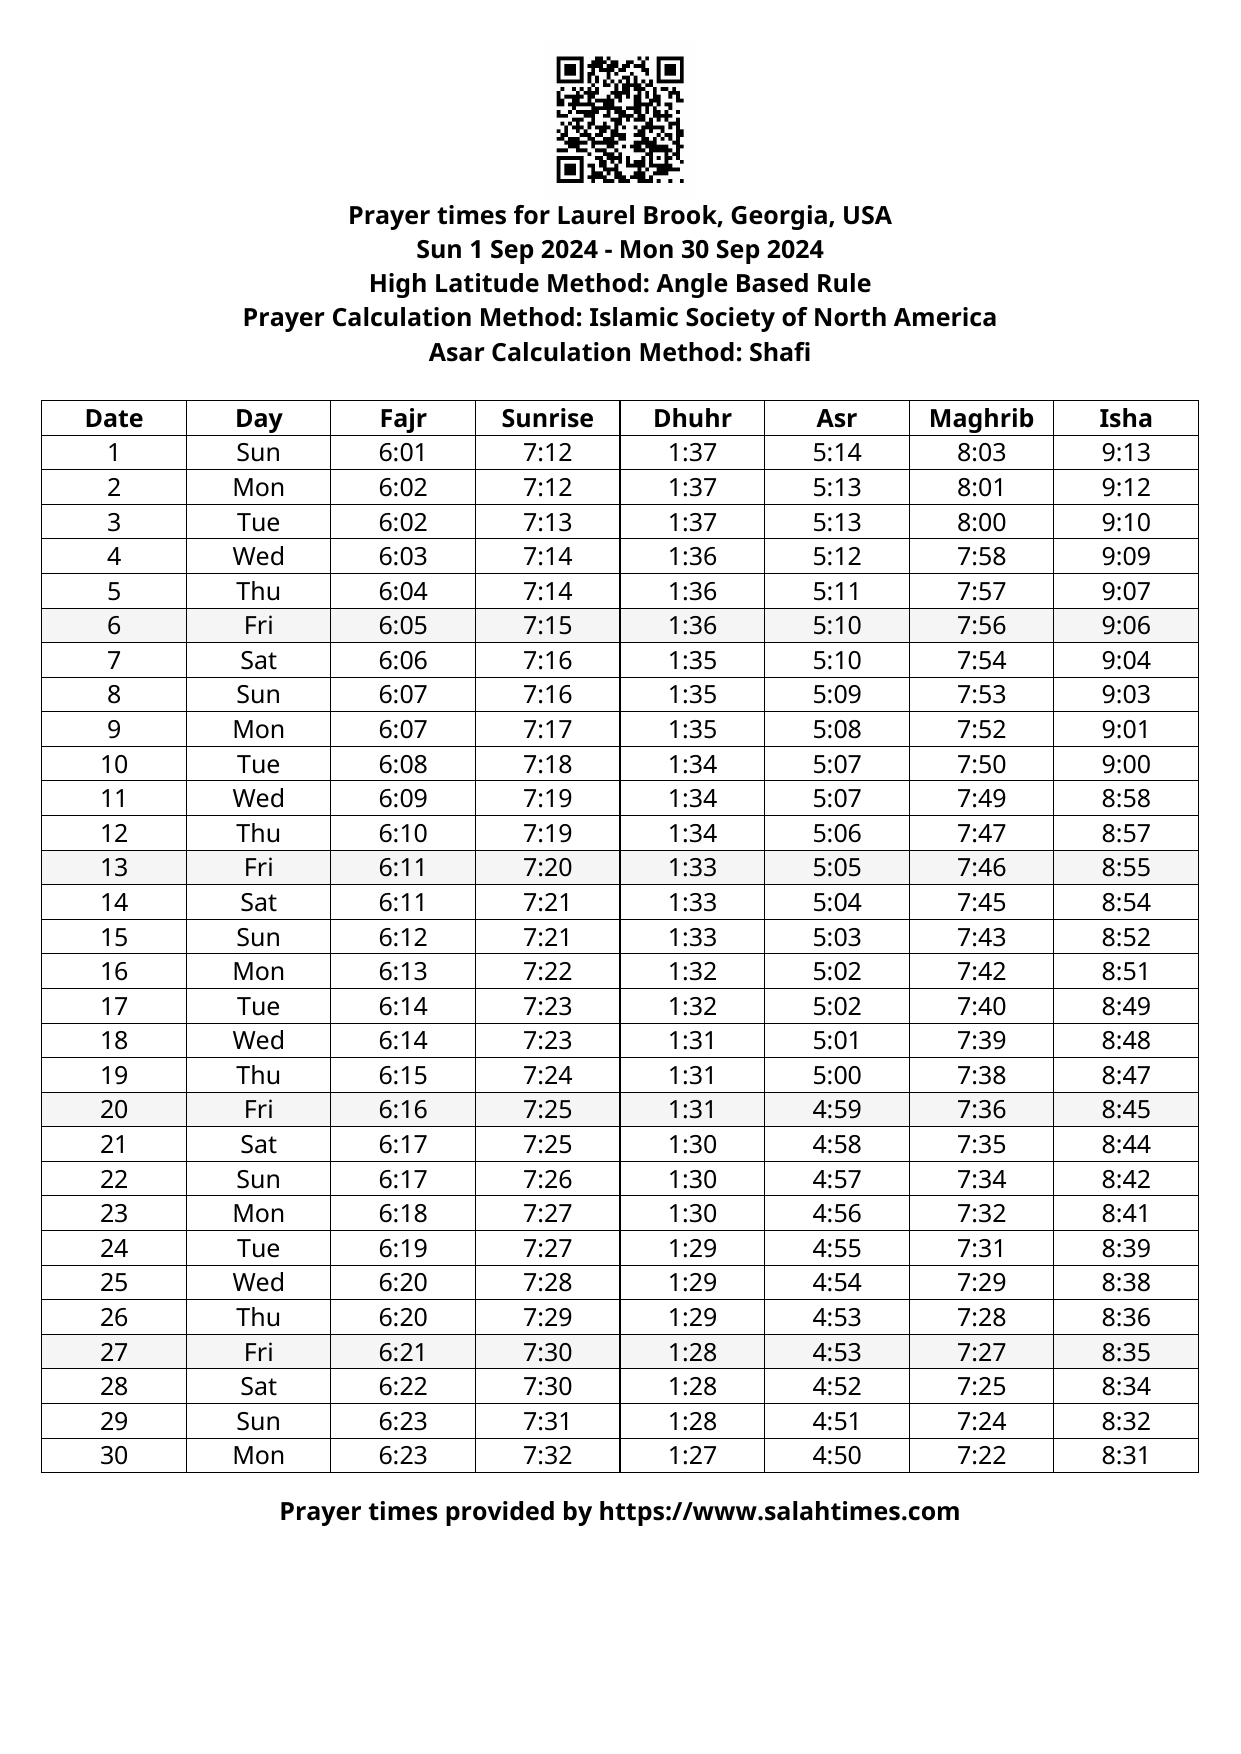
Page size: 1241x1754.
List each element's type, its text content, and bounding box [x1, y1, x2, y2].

table_cell 8:45 [1054, 1093, 1198, 1126]
table_cell 6:21 [331, 1335, 475, 1368]
table_cell 7:26 [476, 1162, 619, 1195]
table_cell 1:29 [621, 1300, 764, 1334]
table_cell 7:25 [910, 1369, 1053, 1403]
table_cell 8:52 [1054, 920, 1198, 953]
table_cell 1:37 [621, 505, 764, 538]
table_cell Wed [187, 781, 330, 815]
table_cell 1:37 [621, 436, 764, 469]
table_cell 8:41 [1054, 1196, 1198, 1230]
table_cell Fri [187, 1093, 330, 1126]
table_cell 5:01 [765, 1024, 909, 1057]
table_cell 7:29 [476, 1300, 619, 1334]
table_cell 7:36 [910, 1093, 1053, 1126]
table_cell 6:01 [331, 436, 475, 469]
table_cell 6:14 [331, 1024, 475, 1057]
table_cell 8:51 [1054, 954, 1198, 988]
table_header Sunrise [476, 401, 619, 434]
table_cell 8:49 [1054, 989, 1198, 1022]
table_cell 7:23 [476, 989, 619, 1022]
table_cell 7:23 [476, 1024, 619, 1057]
table_cell 4:50 [765, 1439, 909, 1472]
table_cell 22 [42, 1162, 186, 1195]
table_cell 7:30 [476, 1335, 619, 1368]
table_cell 4:59 [765, 1093, 909, 1126]
table_cell 1:36 [621, 574, 764, 607]
table_cell 21 [42, 1127, 186, 1161]
table_cell 8:54 [1054, 885, 1198, 919]
table_cell 7:27 [476, 1231, 619, 1264]
table_cell 24 [42, 1231, 186, 1264]
table_cell 1:31 [621, 1024, 764, 1057]
table_cell 8:42 [1054, 1162, 1198, 1195]
table_cell 1:29 [621, 1231, 764, 1264]
table_cell 4:53 [765, 1335, 909, 1368]
table_cell 7:22 [910, 1439, 1053, 1472]
table_cell 5:03 [765, 920, 909, 953]
table_cell 7:32 [476, 1439, 619, 1472]
table_cell 7:54 [910, 643, 1053, 677]
table_cell 9:12 [1054, 470, 1198, 504]
table_cell 1:28 [621, 1335, 764, 1368]
table_cell 8:55 [1054, 851, 1198, 884]
table_cell 6:09 [331, 781, 475, 815]
table_cell 1:30 [621, 1127, 764, 1161]
table_cell 9:09 [1054, 539, 1198, 573]
table_cell 7:38 [910, 1058, 1053, 1092]
table_cell 7:21 [476, 920, 619, 953]
table_cell 7:12 [476, 436, 619, 469]
table_cell Sun [187, 436, 330, 469]
table_cell Thu [187, 574, 330, 607]
table_header Dhuhr [621, 401, 764, 434]
table_cell 7:17 [476, 712, 619, 746]
table_cell Tue [187, 747, 330, 780]
table_cell 7:57 [910, 574, 1053, 607]
table_header Maghrib [910, 401, 1053, 434]
table_cell Wed [187, 1024, 330, 1057]
table_cell 1:32 [621, 989, 764, 1022]
table_cell 7:58 [910, 539, 1053, 573]
table_cell 6:15 [331, 1058, 475, 1092]
picture [542, 41, 699, 198]
table_cell 7:21 [476, 885, 619, 919]
table_cell 6:16 [331, 1093, 475, 1126]
table_cell Wed [187, 1266, 330, 1299]
table_cell 1:35 [621, 643, 764, 677]
table_cell 7:24 [910, 1404, 1053, 1437]
table_cell Tue [187, 989, 330, 1022]
table_cell 7:16 [476, 643, 619, 677]
table_cell Wed [187, 539, 330, 573]
table_cell 1:37 [621, 470, 764, 504]
table_cell 6:17 [331, 1162, 475, 1195]
table_cell 7:19 [476, 781, 619, 815]
table_cell Thu [187, 1058, 330, 1092]
table_cell 7:25 [476, 1093, 619, 1126]
table_cell 5:13 [765, 470, 909, 504]
table_cell 8:58 [1054, 781, 1198, 815]
table_cell 11 [42, 781, 186, 815]
table_cell 7:14 [476, 539, 619, 573]
table_cell 8:38 [1054, 1266, 1198, 1299]
table_header Asr [765, 401, 909, 434]
text High Latitude Method: Angle Based Rule [42, 266, 1198, 300]
table_cell 29 [42, 1404, 186, 1437]
table_cell 7:16 [476, 678, 619, 711]
table_cell 5:09 [765, 678, 909, 711]
table_cell 8:03 [910, 436, 1053, 469]
table_cell 12 [42, 816, 186, 849]
table_cell 6:07 [331, 678, 475, 711]
table_cell 8:00 [910, 505, 1053, 538]
table_cell 1:34 [621, 781, 764, 815]
table_cell 1:30 [621, 1196, 764, 1230]
table_cell Fri [187, 851, 330, 884]
table_cell 7:31 [476, 1404, 619, 1437]
table_cell 8:35 [1054, 1335, 1198, 1368]
table_cell 8:31 [1054, 1439, 1198, 1472]
table_cell 6:05 [331, 609, 475, 642]
table_cell 7:39 [910, 1024, 1053, 1057]
table_cell 7:56 [910, 609, 1053, 642]
table_cell 7:29 [910, 1266, 1053, 1299]
text Prayer times provided by https://www.salahtimes.com [42, 1494, 1198, 1528]
table_cell Thu [187, 1300, 330, 1334]
table_cell 6:18 [331, 1196, 475, 1230]
table_cell 1 [42, 436, 186, 469]
table_cell 7:15 [476, 609, 619, 642]
table_cell Tue [187, 1231, 330, 1264]
table_cell 5:08 [765, 712, 909, 746]
table_cell Sun [187, 920, 330, 953]
table_cell 5:11 [765, 574, 909, 607]
table_cell 7:20 [476, 851, 619, 884]
table_cell 4:53 [765, 1300, 909, 1334]
table_cell 7:13 [476, 505, 619, 538]
table_cell 4:57 [765, 1162, 909, 1195]
table_cell 13 [42, 851, 186, 884]
table_cell 5:07 [765, 781, 909, 815]
table_cell 1:33 [621, 920, 764, 953]
table_cell 6:02 [331, 470, 475, 504]
table_cell 7:42 [910, 954, 1053, 988]
table_cell 5:07 [765, 747, 909, 780]
table_cell 7:19 [476, 816, 619, 849]
table_cell 6:06 [331, 643, 475, 677]
table_cell 4:55 [765, 1231, 909, 1264]
table_cell 8:48 [1054, 1024, 1198, 1057]
table_cell Sat [187, 1369, 330, 1403]
table_cell 5:04 [765, 885, 909, 919]
table_cell 9:01 [1054, 712, 1198, 746]
table_cell Mon [187, 712, 330, 746]
table_cell 7:31 [910, 1231, 1053, 1264]
table_cell 7:47 [910, 816, 1053, 849]
table_cell 4:58 [765, 1127, 909, 1161]
table_cell 1:36 [621, 539, 764, 573]
table_cell 8:32 [1054, 1404, 1198, 1437]
table_cell 7:25 [476, 1127, 619, 1161]
table_cell 7:12 [476, 470, 619, 504]
table_cell Mon [187, 1439, 330, 1472]
table_cell 5:10 [765, 643, 909, 677]
table_cell 1:35 [621, 678, 764, 711]
table_cell 6:12 [331, 920, 475, 953]
table_cell 1:35 [621, 712, 764, 746]
table_cell 8:47 [1054, 1058, 1198, 1092]
table_cell 6:20 [331, 1300, 475, 1334]
text Prayer times for Laurel Brook, Georgia, USA [42, 198, 1198, 232]
table_cell 1:27 [621, 1439, 764, 1472]
table_cell 8:34 [1054, 1369, 1198, 1403]
table_cell 5:10 [765, 609, 909, 642]
table_cell 7:18 [476, 747, 619, 780]
table_cell 5:05 [765, 851, 909, 884]
table_cell 9:06 [1054, 609, 1198, 642]
table_cell 7:49 [910, 781, 1053, 815]
table_cell 4:54 [765, 1266, 909, 1299]
table_cell 6:11 [331, 851, 475, 884]
table_cell 1:33 [621, 885, 764, 919]
table_cell 1:30 [621, 1162, 764, 1195]
table_cell 6:19 [331, 1231, 475, 1264]
table_cell 8:36 [1054, 1300, 1198, 1334]
table_cell 6:03 [331, 539, 475, 573]
table_cell 7:34 [910, 1162, 1053, 1195]
table_cell 1:28 [621, 1369, 764, 1403]
table_cell 1:31 [621, 1058, 764, 1092]
table_header Fajr [331, 401, 475, 434]
table_cell 10 [42, 747, 186, 780]
table_cell 8:57 [1054, 816, 1198, 849]
table_cell 1:28 [621, 1404, 764, 1437]
table_cell 8:44 [1054, 1127, 1198, 1161]
table_cell 7:52 [910, 712, 1053, 746]
table_cell 6:14 [331, 989, 475, 1022]
table_cell 18 [42, 1024, 186, 1057]
table_cell Mon [187, 1196, 330, 1230]
table_cell 9:10 [1054, 505, 1198, 538]
table_cell 1:32 [621, 954, 764, 988]
table_cell 7:28 [476, 1266, 619, 1299]
table_cell 5:13 [765, 505, 909, 538]
text Sun 1 Sep 2024 - Mon 30 Sep 2024 [42, 232, 1198, 266]
table_cell 14 [42, 885, 186, 919]
table_cell 5 [42, 574, 186, 607]
table_cell 6:23 [331, 1404, 475, 1437]
table_cell 4:56 [765, 1196, 909, 1230]
table_cell Mon [187, 470, 330, 504]
table_cell 6:07 [331, 712, 475, 746]
table_cell 2 [42, 470, 186, 504]
table_header Date [42, 401, 186, 434]
table_cell 17 [42, 989, 186, 1022]
table_cell 9:00 [1054, 747, 1198, 780]
table_cell 9:13 [1054, 436, 1198, 469]
table_cell 7 [42, 643, 186, 677]
table_cell 9:03 [1054, 678, 1198, 711]
table_cell 7:46 [910, 851, 1053, 884]
table_cell 1:36 [621, 609, 764, 642]
table_cell 1:33 [621, 851, 764, 884]
table_cell 6:04 [331, 574, 475, 607]
table_cell 27 [42, 1335, 186, 1368]
table_cell 5:06 [765, 816, 909, 849]
table_cell 6:08 [331, 747, 475, 780]
table_cell 6:20 [331, 1266, 475, 1299]
table_cell 7:14 [476, 574, 619, 607]
table_cell 6:02 [331, 505, 475, 538]
table_cell 28 [42, 1369, 186, 1403]
table_cell 1:34 [621, 747, 764, 780]
table_cell 1:31 [621, 1093, 764, 1126]
table_cell 7:27 [910, 1335, 1053, 1368]
table_cell 1:29 [621, 1266, 764, 1299]
table_header Isha [1054, 401, 1198, 434]
table_cell 4 [42, 539, 186, 573]
table_cell 7:27 [476, 1196, 619, 1230]
table_cell 5:12 [765, 539, 909, 573]
table_cell 7:40 [910, 989, 1053, 1022]
table_cell 16 [42, 954, 186, 988]
table_cell 7:30 [476, 1369, 619, 1403]
table_cell 20 [42, 1093, 186, 1126]
table_cell 6:22 [331, 1369, 475, 1403]
table_cell 23 [42, 1196, 186, 1230]
table_cell 9 [42, 712, 186, 746]
table_cell 26 [42, 1300, 186, 1334]
table_cell 25 [42, 1266, 186, 1299]
table_cell 6 [42, 609, 186, 642]
table_cell 5:02 [765, 989, 909, 1022]
table_cell 6:13 [331, 954, 475, 988]
table_cell Sun [187, 678, 330, 711]
table_cell Sat [187, 643, 330, 677]
table_cell 4:51 [765, 1404, 909, 1437]
table_cell 8 [42, 678, 186, 711]
table_cell 6:11 [331, 885, 475, 919]
table_header Day [187, 401, 330, 434]
table_cell 7:28 [910, 1300, 1053, 1334]
table_cell 7:50 [910, 747, 1053, 780]
table_cell 8:39 [1054, 1231, 1198, 1264]
text Asar Calculation Method: Shafi [42, 334, 1198, 368]
table_cell 8:01 [910, 470, 1053, 504]
table_cell 7:22 [476, 954, 619, 988]
table_cell 6:10 [331, 816, 475, 849]
table_cell 3 [42, 505, 186, 538]
table_cell 6:23 [331, 1439, 475, 1472]
table_cell Fri [187, 1335, 330, 1368]
table_cell Sun [187, 1404, 330, 1437]
table_cell 7:43 [910, 920, 1053, 953]
table_cell 5:14 [765, 436, 909, 469]
table_cell Sat [187, 885, 330, 919]
table_cell Sun [187, 1162, 330, 1195]
table_cell Fri [187, 609, 330, 642]
table_cell 15 [42, 920, 186, 953]
table_cell Thu [187, 816, 330, 849]
table_cell 19 [42, 1058, 186, 1092]
table_cell 5:00 [765, 1058, 909, 1092]
table_cell 30 [42, 1439, 186, 1472]
table_cell 6:17 [331, 1127, 475, 1161]
table_cell Sat [187, 1127, 330, 1161]
table_cell 5:02 [765, 954, 909, 988]
table_cell 9:07 [1054, 574, 1198, 607]
table_cell 7:45 [910, 885, 1053, 919]
table_cell Tue [187, 505, 330, 538]
table_cell 1:34 [621, 816, 764, 849]
table_cell 4:52 [765, 1369, 909, 1403]
text Prayer Calculation Method: Islamic Society of North America [42, 300, 1198, 334]
table_cell 7:32 [910, 1196, 1053, 1230]
table_cell 7:35 [910, 1127, 1053, 1161]
table_cell 9:04 [1054, 643, 1198, 677]
table_cell Mon [187, 954, 330, 988]
table_cell 7:53 [910, 678, 1053, 711]
table_cell 7:24 [476, 1058, 619, 1092]
